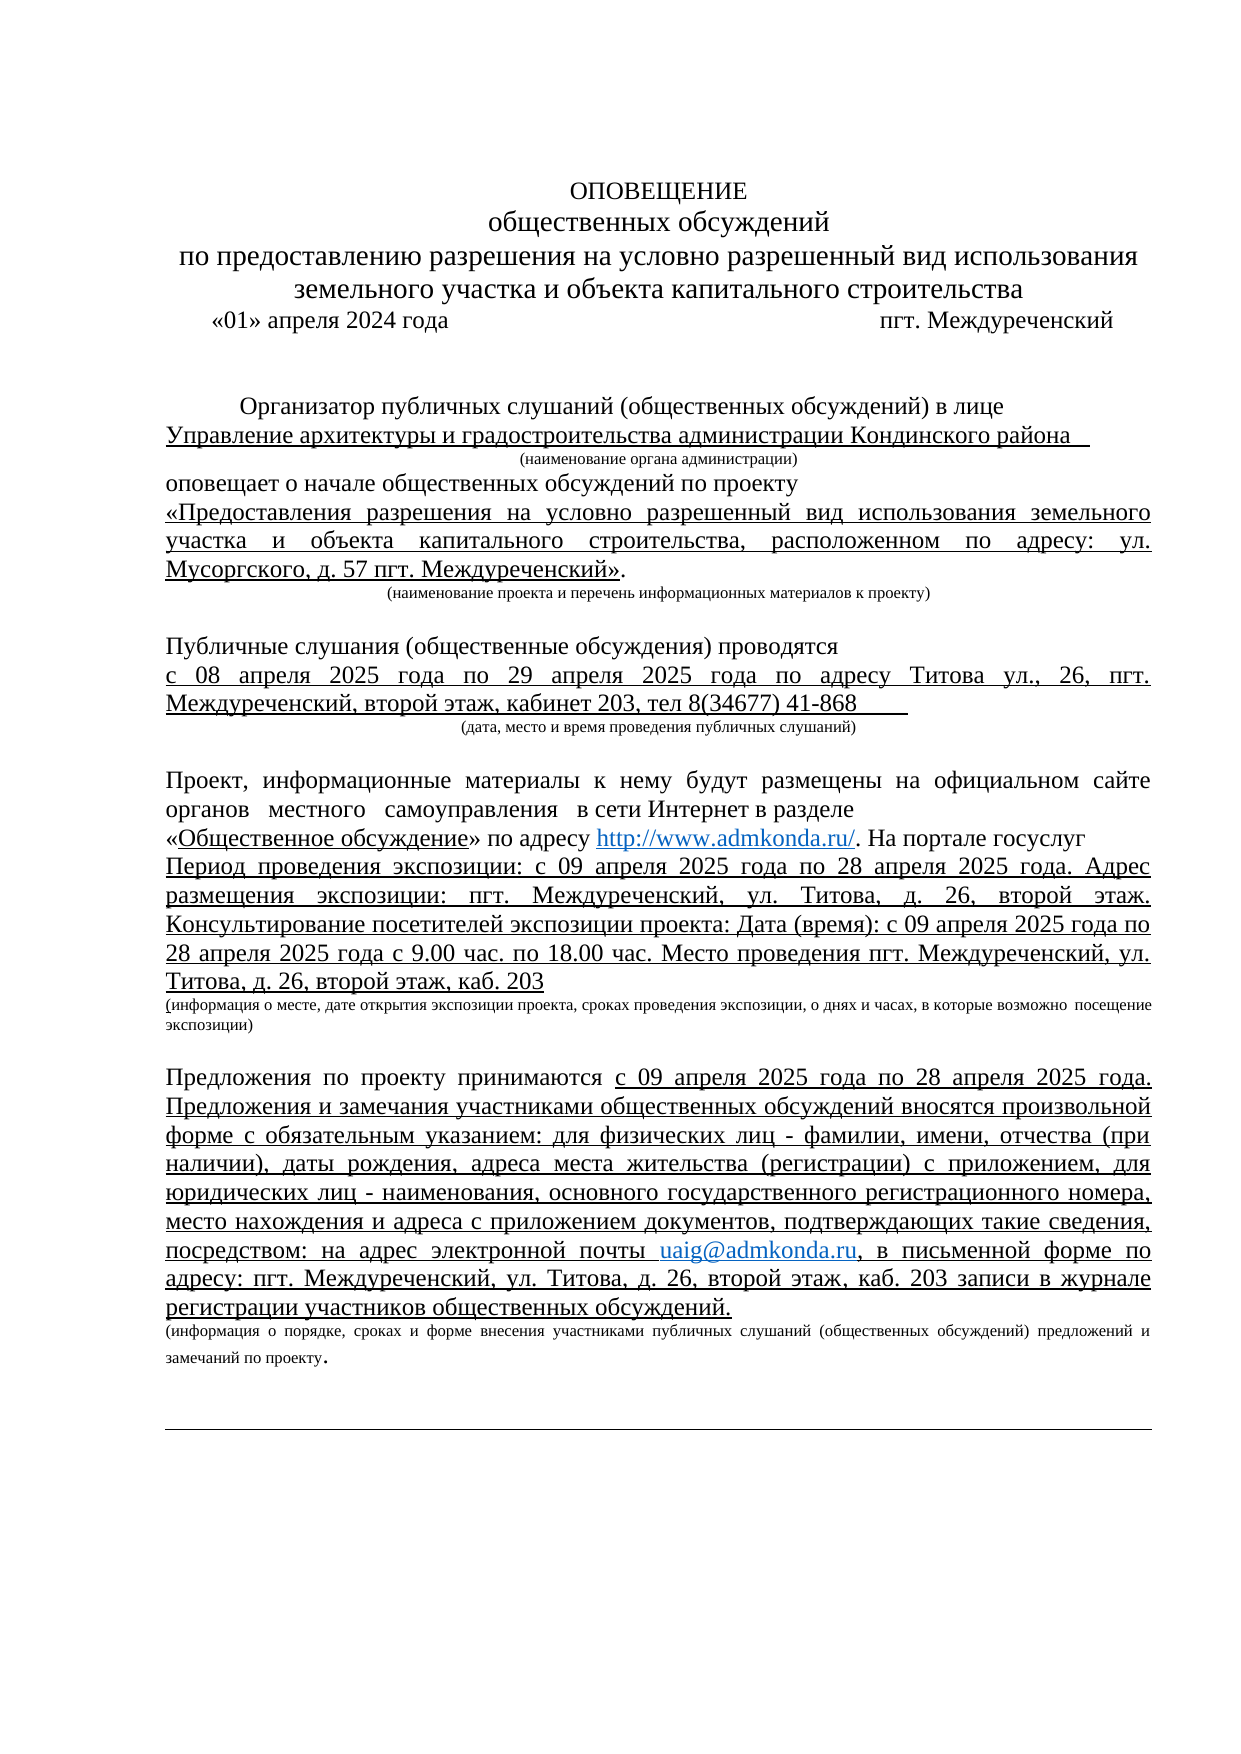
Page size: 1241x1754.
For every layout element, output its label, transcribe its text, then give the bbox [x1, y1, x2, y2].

text Организатор публичных слушаний (общественных обсуждений) в лице [165, 391, 1152, 420]
text (информация о порядке, сроках и форме внесения участниками публичных слушаний (общественных обсуждений) предложений и замечаний по проекту. [165, 1321, 1152, 1429]
text ОПОВЕЩЕНИЕ [165, 176, 1152, 204]
text оповещает о начале общественных обсуждений по проекту [165, 468, 1152, 497]
text Предложения по проекту принимаются с 09 апреля 2025 года по 28 апреля 2025 года. Предложения и замечания участниками общественных обсуждений вносятся произвольной форме с обязательным указанием: для физических лиц - фамилии, имени, отчества (при наличии), даты рождения, адреса места жительства (регистрации) с приложением, для юридических лиц - наименования, основного государственного регистрационного номера, место нахождения и адреса с приложением документов, подтверждающих такие сведения, посредством: на адрес электронной почты uaig@admkonda.ru, в письменной форме по адресу: пгт. Междуреченский, ул. Титова, д. 26, второй этаж, каб. 203 записи в журнале регистрации участников общественных обсуждений. [165, 1062, 1152, 1116]
text Публичные слушания (общественные обсуждения) проводятся [165, 631, 1152, 660]
text Период проведения экспозиции: с 09 апреля 2025 года по 28 апреля 2025 года. Адрес размещения экспозиции: пгт. Междуреченский, ул. Титова, д. 26, второй этаж. Консультирование посетителей экспозиции проекта: Дата (время): с 09 апреля 2025 года по 28 апреля 2025 года с 9.00 час. по 18.00 час. Место проведения пгт. Междуреченский, ул. Титова, д. 26, второй этаж, каб. 203 [165, 851, 1152, 995]
text «01» апреля 2024 года пгт. Междуреченский [165, 305, 1152, 334]
text Предложения по проекту принимаются с 09 апреля 2025 года по 28 апреля 2025 года. Предложения и замечания участниками общественных обсуждений вносятся произвольной форме с обязательным указанием: для физических лиц - фамилии, имени, отчества (при наличии), даты рождения, адреса места жительства (регистрации) с приложением, для юридических лиц - наименования, основного государственного регистрационного номера, место нахождения и адреса с приложением документов, подтверждающих такие сведения, посредством: на адрес электронной почты uaig@admkonda.ru, в письменной форме по адресу: пгт. Междуреченский, ул. Титова, д. 26, второй этаж, каб. 203 записи в журнале регистрации участников общественных обсуждений. [165, 1117, 1152, 1202]
text (информация о месте, дате открытия экспозиции проекта, сроках проведения экспозиции, о днях и часах, в которые возможно посещение экспозиции) [165, 995, 1152, 1033]
text (дата, место и время проведения публичных слушаний) [165, 717, 1152, 736]
text по предоставлению разрешения на условно разрешенный вид использования земельного участка и объекта капитального строительства [165, 238, 1152, 305]
text «Предоставления разрешения на условно разрешенный вид использования земельного участка и объекта капитального строительства, расположенном по адресу: ул. Мусоргского, д. 57 пгт. Междуреченский». [165, 497, 1152, 551]
text «Предоставления разрешения на условно разрешенный вид использования земельного участка и объекта капитального строительства, расположенном по адресу: ул. Мусоргского, д. 57 пгт. Междуреченский». [165, 552, 1152, 583]
text (наименование проекта и перечень информационных материалов к проекту) [165, 583, 1152, 602]
text общественных обсуждений [165, 204, 1152, 238]
text Проект, информационные материалы к нему будут размещены на официальном сайте органов местного самоуправления в сети Интернет в разделе [165, 765, 1152, 823]
text с 08 апреля 2025 года по 29 апреля 2025 года по адресу Титова ул., 26, пгт. Междуреченский, второй этаж, кабинет 203, тел 8(34677) 41-868____ [165, 660, 1152, 717]
text Предложения по проекту принимаются с 09 апреля 2025 года по 28 апреля 2025 года. Предложения и замечания участниками общественных обсуждений вносятся произвольной форме с обязательным указанием: для физических лиц - фамилии, имени, отчества (при наличии), даты рождения, адреса места жительства (регистрации) с приложением, для юридических лиц - наименования, основного государственного регистрационного номера, место нахождения и адреса с приложением документов, подтверждающих такие сведения, посредством: на адрес электронной почты uaig@admkonda.ru, в письменной форме по адресу: пгт. Междуреченский, ул. Титова, д. 26, второй этаж, каб. 203 записи в журнале регистрации участников общественных обсуждений. [165, 1261, 1152, 1321]
text (наименование органа администрации) [165, 449, 1152, 468]
text Управление архитектуры и градостроительства администрации Кондинского района _ [165, 420, 1152, 449]
text «Общественное обсуждение» по адресу http://www.admkonda.ru/. На портале госуслуг [165, 823, 1152, 851]
